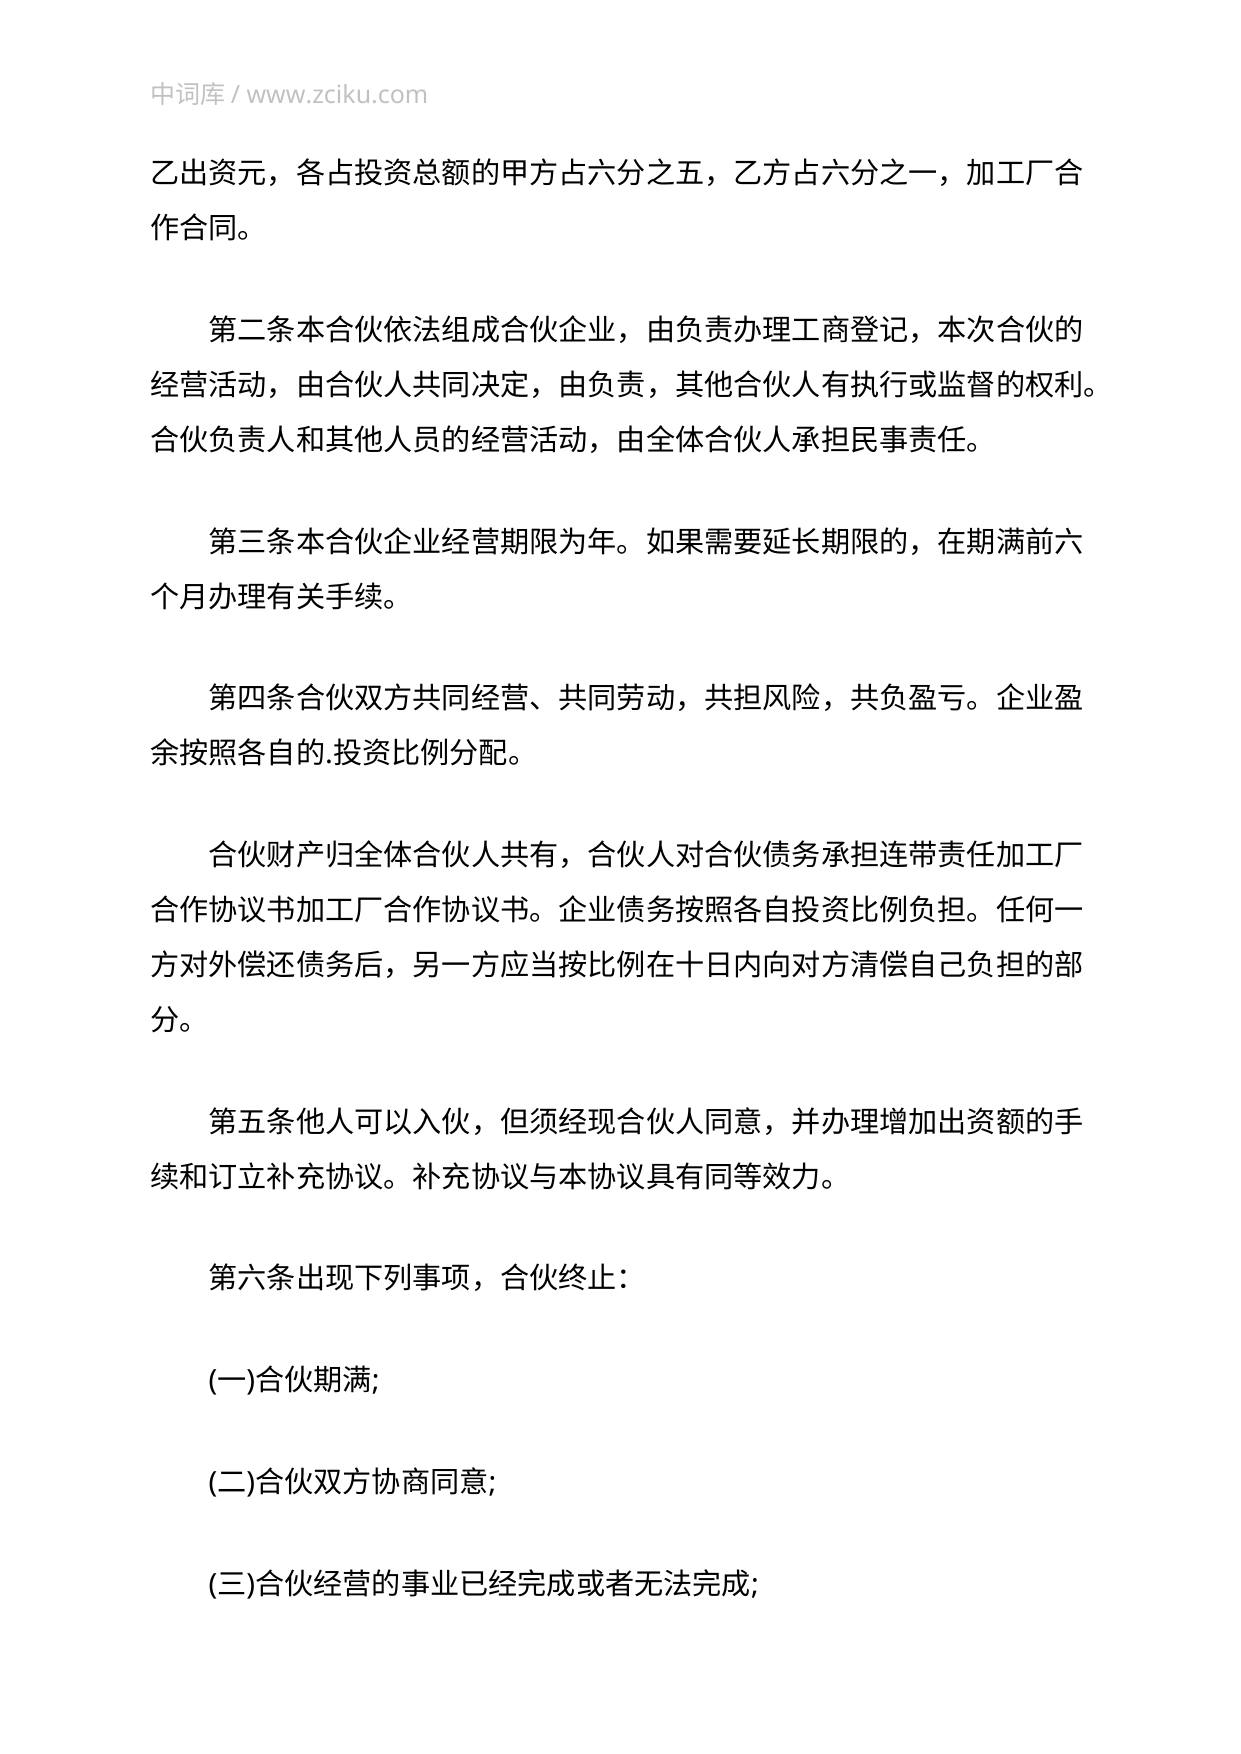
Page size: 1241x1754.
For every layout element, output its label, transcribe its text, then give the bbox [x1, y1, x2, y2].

text 第三条本合伙企业经营期限为年。如果需要延长期限的，在期满前六个月办理有关手续。 [150, 518, 1090, 615]
text (二)合伙双方协商同意; [150, 1459, 1090, 1501]
text (一)合伙期满; [150, 1357, 1090, 1399]
text 第六条出现下列事项，合伙终止： [150, 1255, 1090, 1297]
text 第二条本合伙依法组成合伙企业，由负责办理工商登记，本次合伙的经营活动，由合伙人共同决定，由负责，其他合伙人有执行或监督的权利。合伙负责人和其他人员的经营活动，由全体合伙人承担民事责任。 [150, 307, 1090, 459]
text (三)合伙经营的事业已经完成或者无法完成; [150, 1561, 1090, 1603]
text 第四条合伙双方共同经营、共同劳动，共担风险，共负盈亏。企业盈余按照各自的.投资比例分配。 [150, 675, 1090, 772]
text 第五条他人可以入伙，但须经现合伙人同意，并办理增加出资额的手续和订立补充协议。补充协议与本协议具有同等效力。 [150, 1098, 1090, 1195]
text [150, 150, 1090, 247]
text 合伙财产归全体合伙人共有，合伙人对合伙债务承担连带责任加工厂合作协议书加工厂合作协议书。企业债务按照各自投资比例负担。任何一方对外偿还债务后，另一方应当按比例在十日内向对方清偿自己负担的部分。 [150, 832, 1090, 1039]
